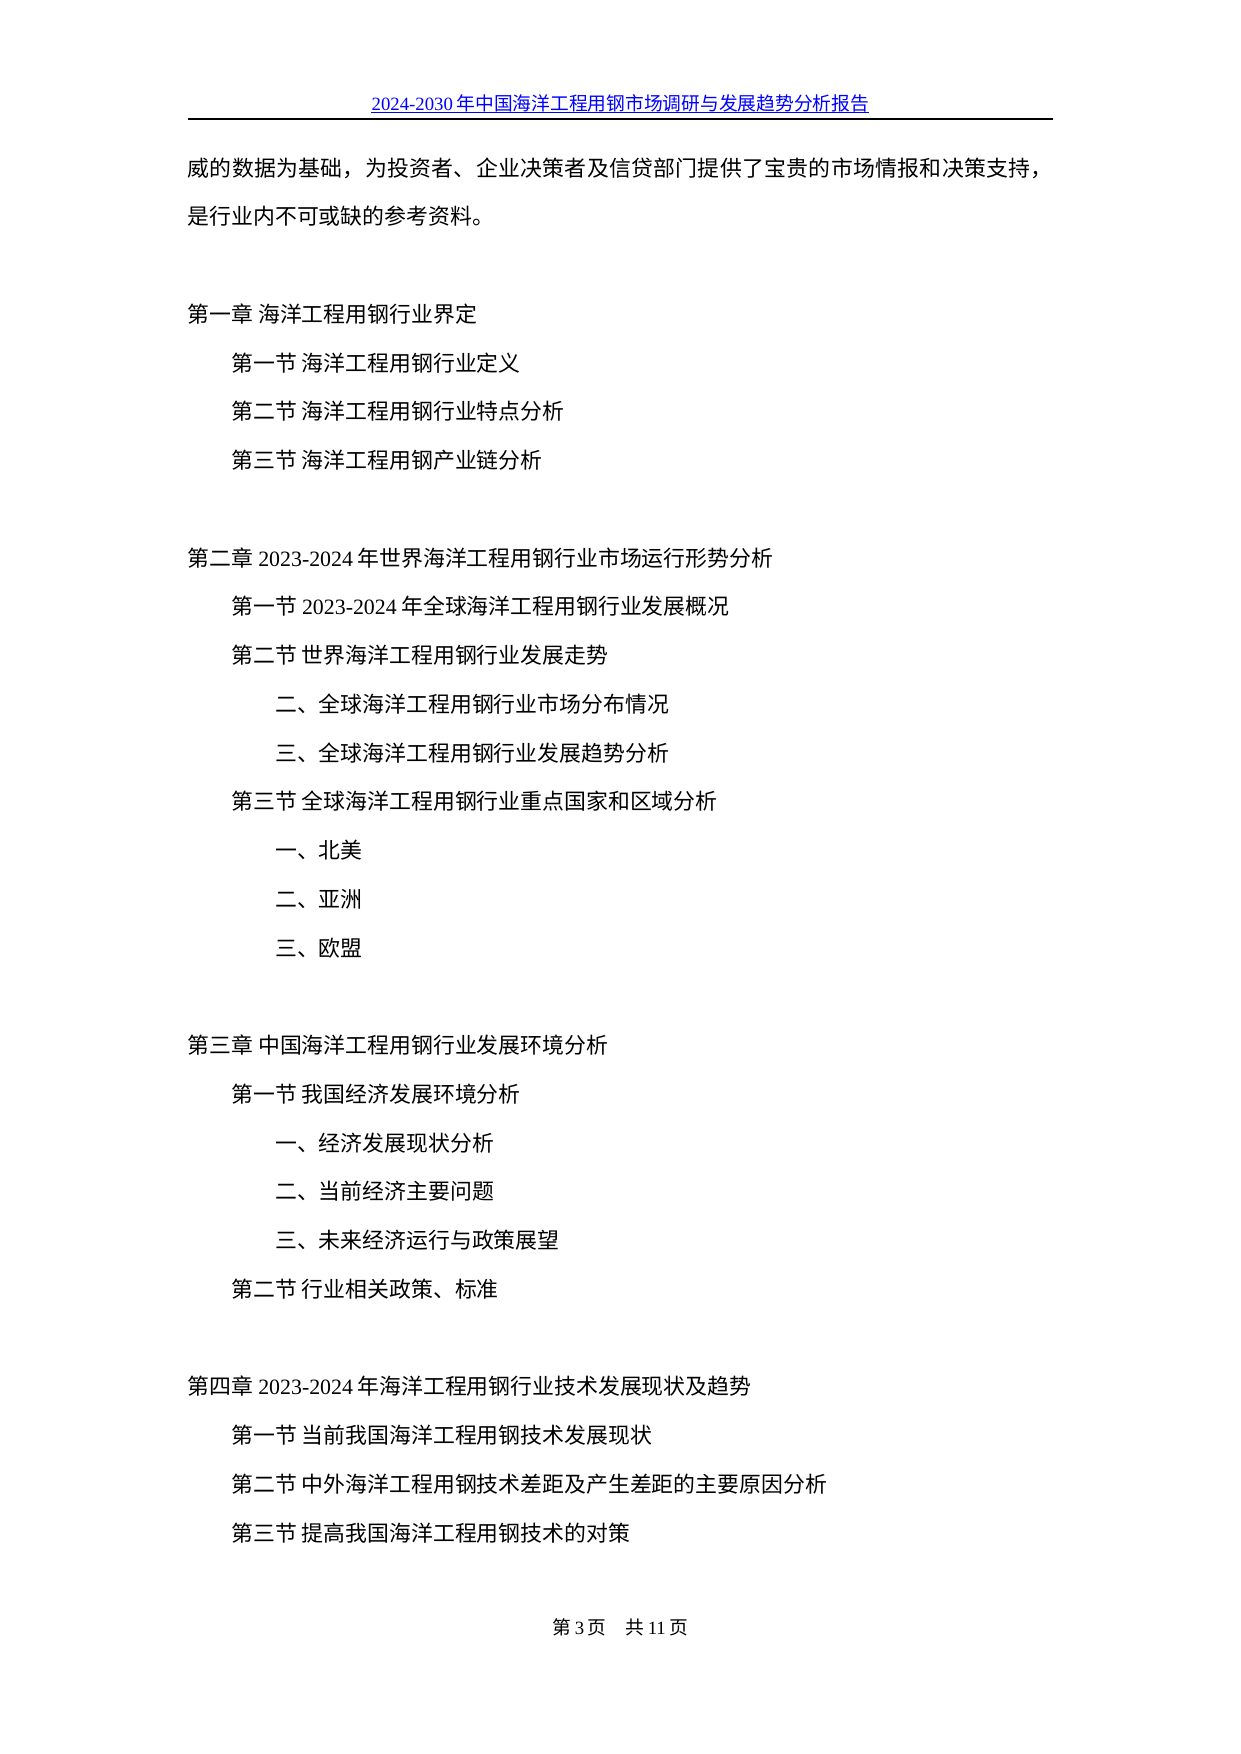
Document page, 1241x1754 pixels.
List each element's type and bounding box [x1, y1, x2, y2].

text [187, 150, 1053, 1548]
